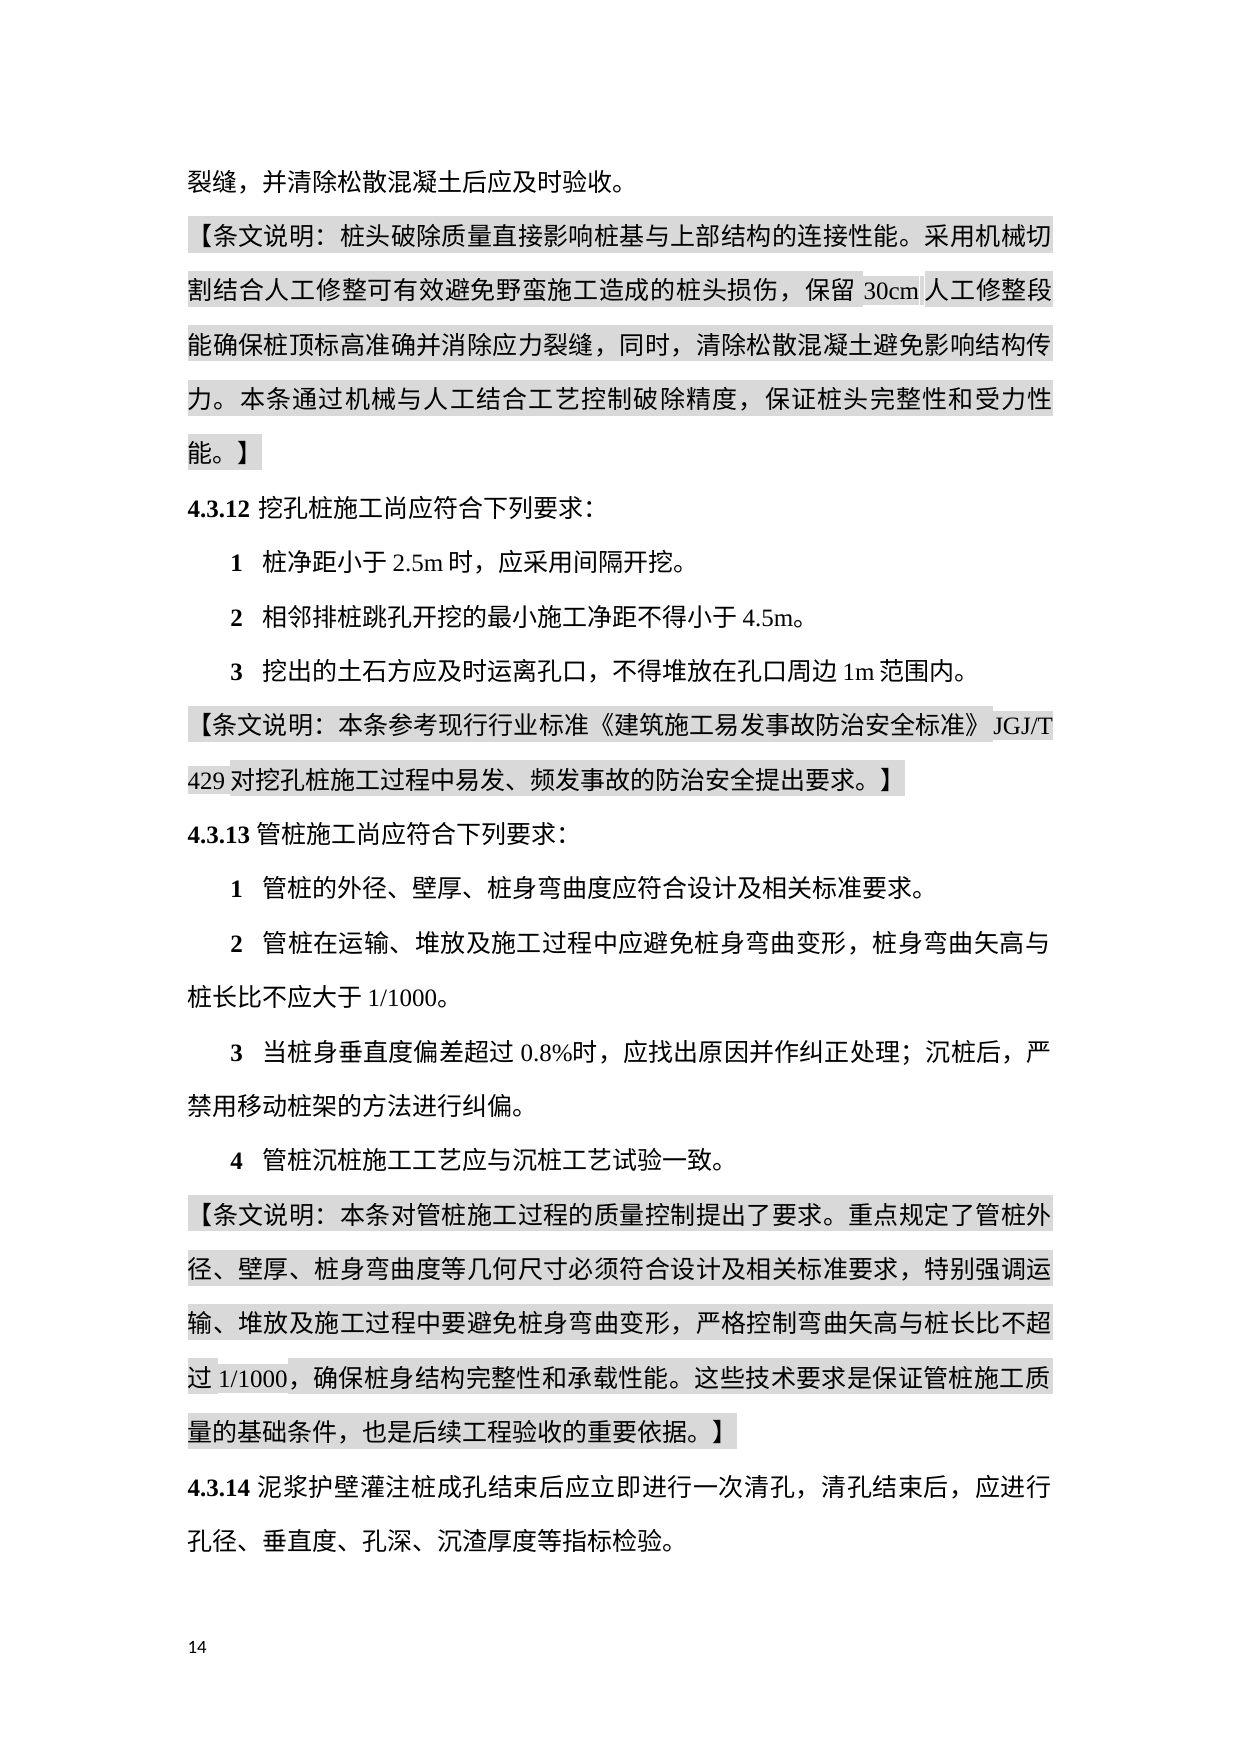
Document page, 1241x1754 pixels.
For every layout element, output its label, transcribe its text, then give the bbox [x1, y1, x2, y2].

list 挖孔桩施工尚应符合下列要求： [187, 488, 1053, 524]
list 管桩的外径、壁厚、桩身弯曲度应符合设计及相关标准要求。 [187, 869, 1053, 905]
list 挖出的土石方应及时运离孔口，不得堆放在孔口周边1m范围内。 [187, 651, 1053, 688]
text 【条文说明：桩头破除质量直接影响桩基与上部结构的连接性能。采用机械切割结合人工修整可有效避免野蛮施工造成的桩头损伤，保留30cm人工修整段能确保桩顶标高准确并消除应力裂缝，同时，清除松散混凝土避免影响结构传力。本条通过机械与人工结合工艺控制破除精度，保证桩头完整性和受力性能。】 [187, 216, 1053, 470]
list 相邻排桩跳孔开挖的最小施工净距不得小于4.5m。 [187, 597, 1053, 633]
list 泥浆护壁灌注桩成孔结束后应立即进行一次清孔，清孔结束后，应进行孔径、垂直度、孔深、沉渣厚度等指标检验。 [187, 1467, 1053, 1558]
list 管桩施工尚应符合下列要求： [187, 814, 1053, 851]
list 当桩身垂直度偏差超过0.8%时，应找出原因并作纠正处理；沉桩后，严禁用移动桩架的方法进行纠偏。 [187, 1032, 1053, 1123]
list 桩净距小于2.5m时，应采用间隔开挖。 [187, 543, 1053, 579]
list 管桩沉桩施工工艺应与沉桩工艺试验一致。 [187, 1141, 1053, 1177]
text 【条文说明：本条参考现行行业标准《建筑施工易发事故防治安全标准》JGJ/T 429对挖孔桩施工过程中易发、频发事故的防治安全提出要求。】 [187, 706, 1053, 796]
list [187, 162, 1053, 198]
list 管桩在运输、堆放及施工过程中应避免桩身弯曲变形，桩身弯曲矢高与桩长比不应大于1/1000。 [187, 923, 1053, 1014]
text 【条文说明：本条对管桩施工过程的质量控制提出了要求。重点规定了管桩外径、壁厚、桩身弯曲度等几何尺寸必须符合设计及相关标准要求，特别强调运输、堆放及施工过程中要避免桩身弯曲变形，严格控制弯曲矢高与桩长比不超过1/1000，确保桩身结构完整性和承载性能。这些技术要求是保证管桩施工质量的基础条件，也是后续工程验收的重要依据。】 [187, 1195, 1053, 1449]
